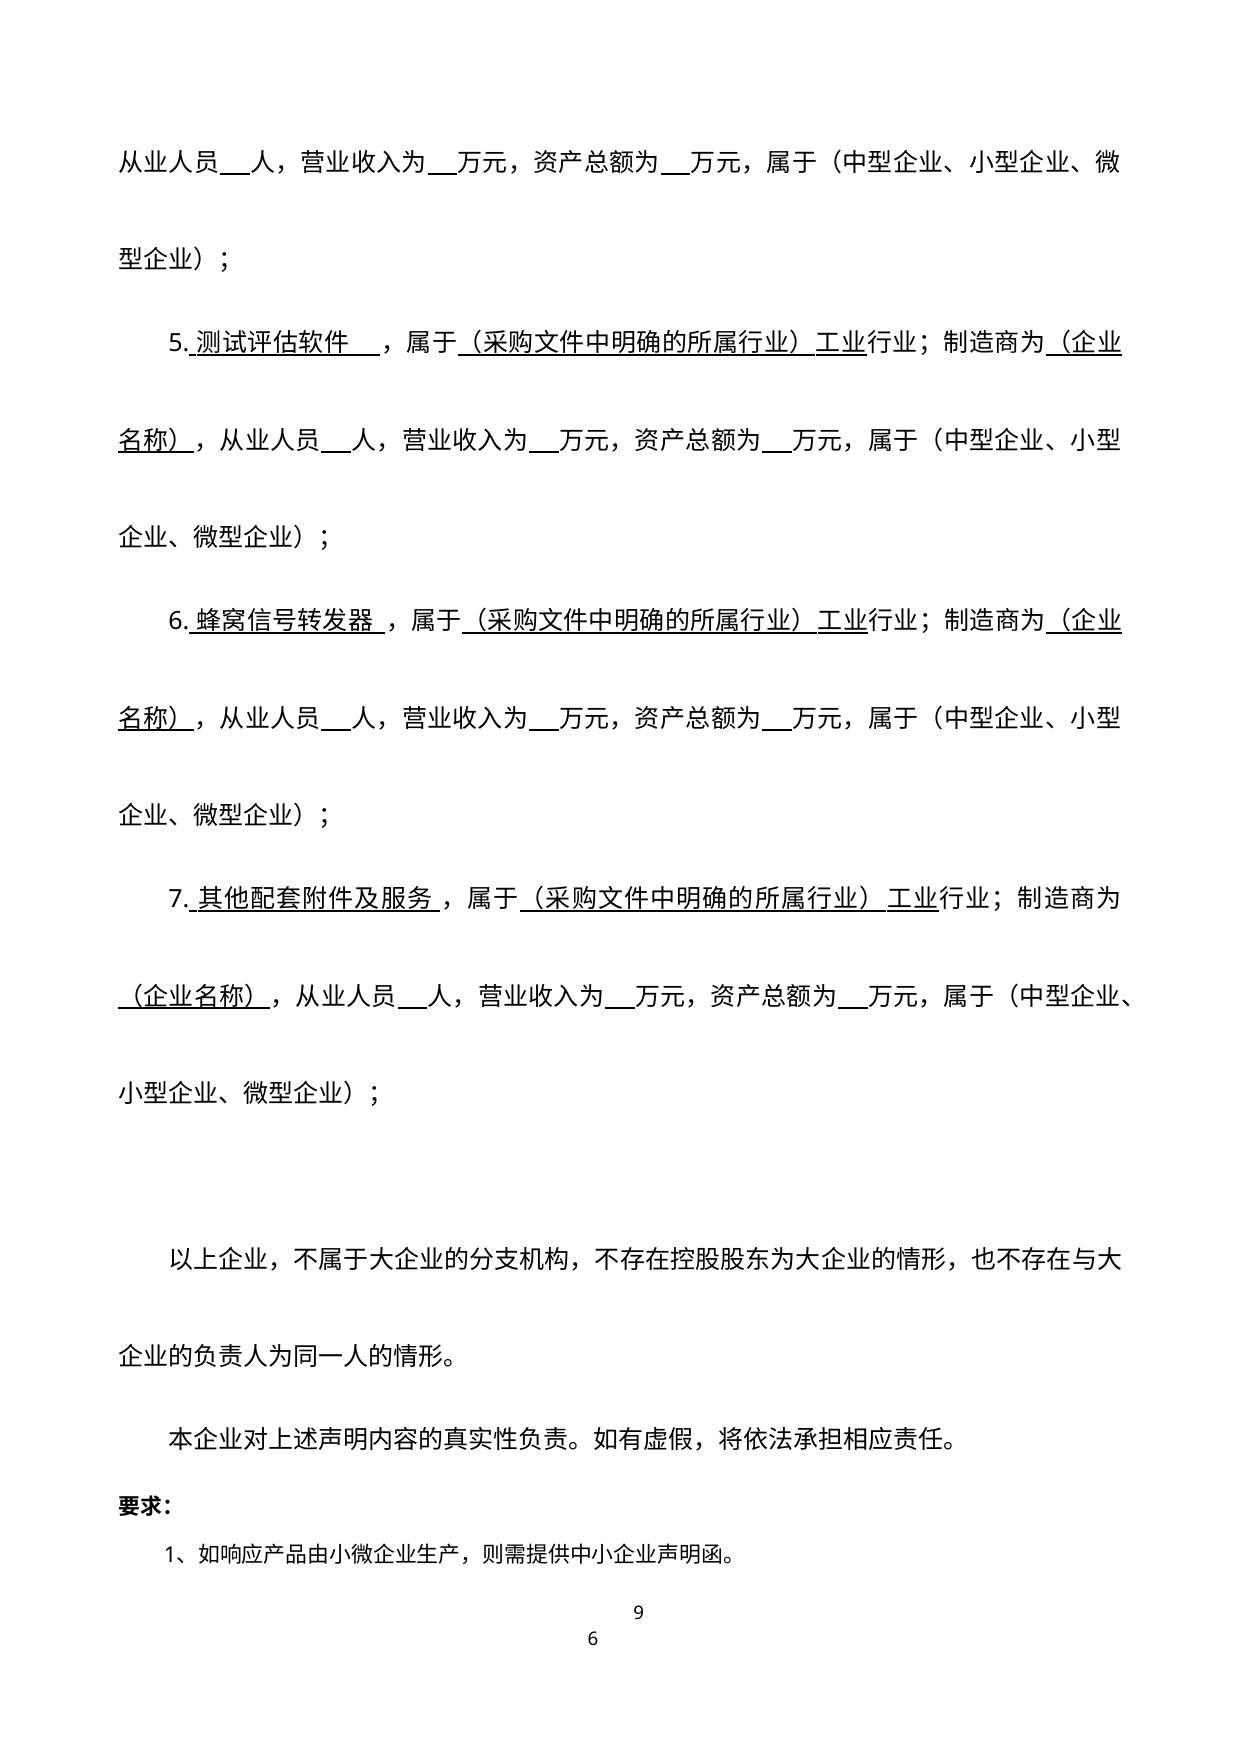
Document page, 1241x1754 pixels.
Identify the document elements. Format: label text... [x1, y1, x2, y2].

list 如响应产品由小微企业生产，则需提供中小企业声明函。 [163, 1537, 1122, 1569]
text 6. 蜂窝信号转发器 ，属于（采购文件中明确的所属行业）工业行业；制造商为（企业名称），从业人员 人，营业收入为 万元，资产总额为 万元，属于（中型企业、小型企业、微型企业）； [118, 586, 1122, 846]
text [118, 128, 1122, 290]
text 以上企业，不属于大企业的分支机构，不存在控股股东为大企业的情形，也不存在与大企业的负责人为同一人的情形。 [118, 1225, 1122, 1387]
text 要求： [118, 1488, 1122, 1521]
text 7. 其他配套附件及服务 ，属于（采购文件中明确的所属行业）工业行业；制造商为（企业名称），从业人员 人，营业收入为 万元，资产总额为 万元，属于（中型企业、小型企业、微型企业）； [118, 864, 1122, 1124]
text 本企业对上述声明内容的真实性负责。如有虚假，将依法承担相应责任。 [118, 1405, 1122, 1470]
text 5. 测试评估软件 ，属于（采购文件中明确的所属行业）工业行业；制造商为（企业名称），从业人员 人，营业收入为 万元，资产总额为 万元，属于（中型企业、小型企业、微型企业）； [118, 308, 1122, 568]
